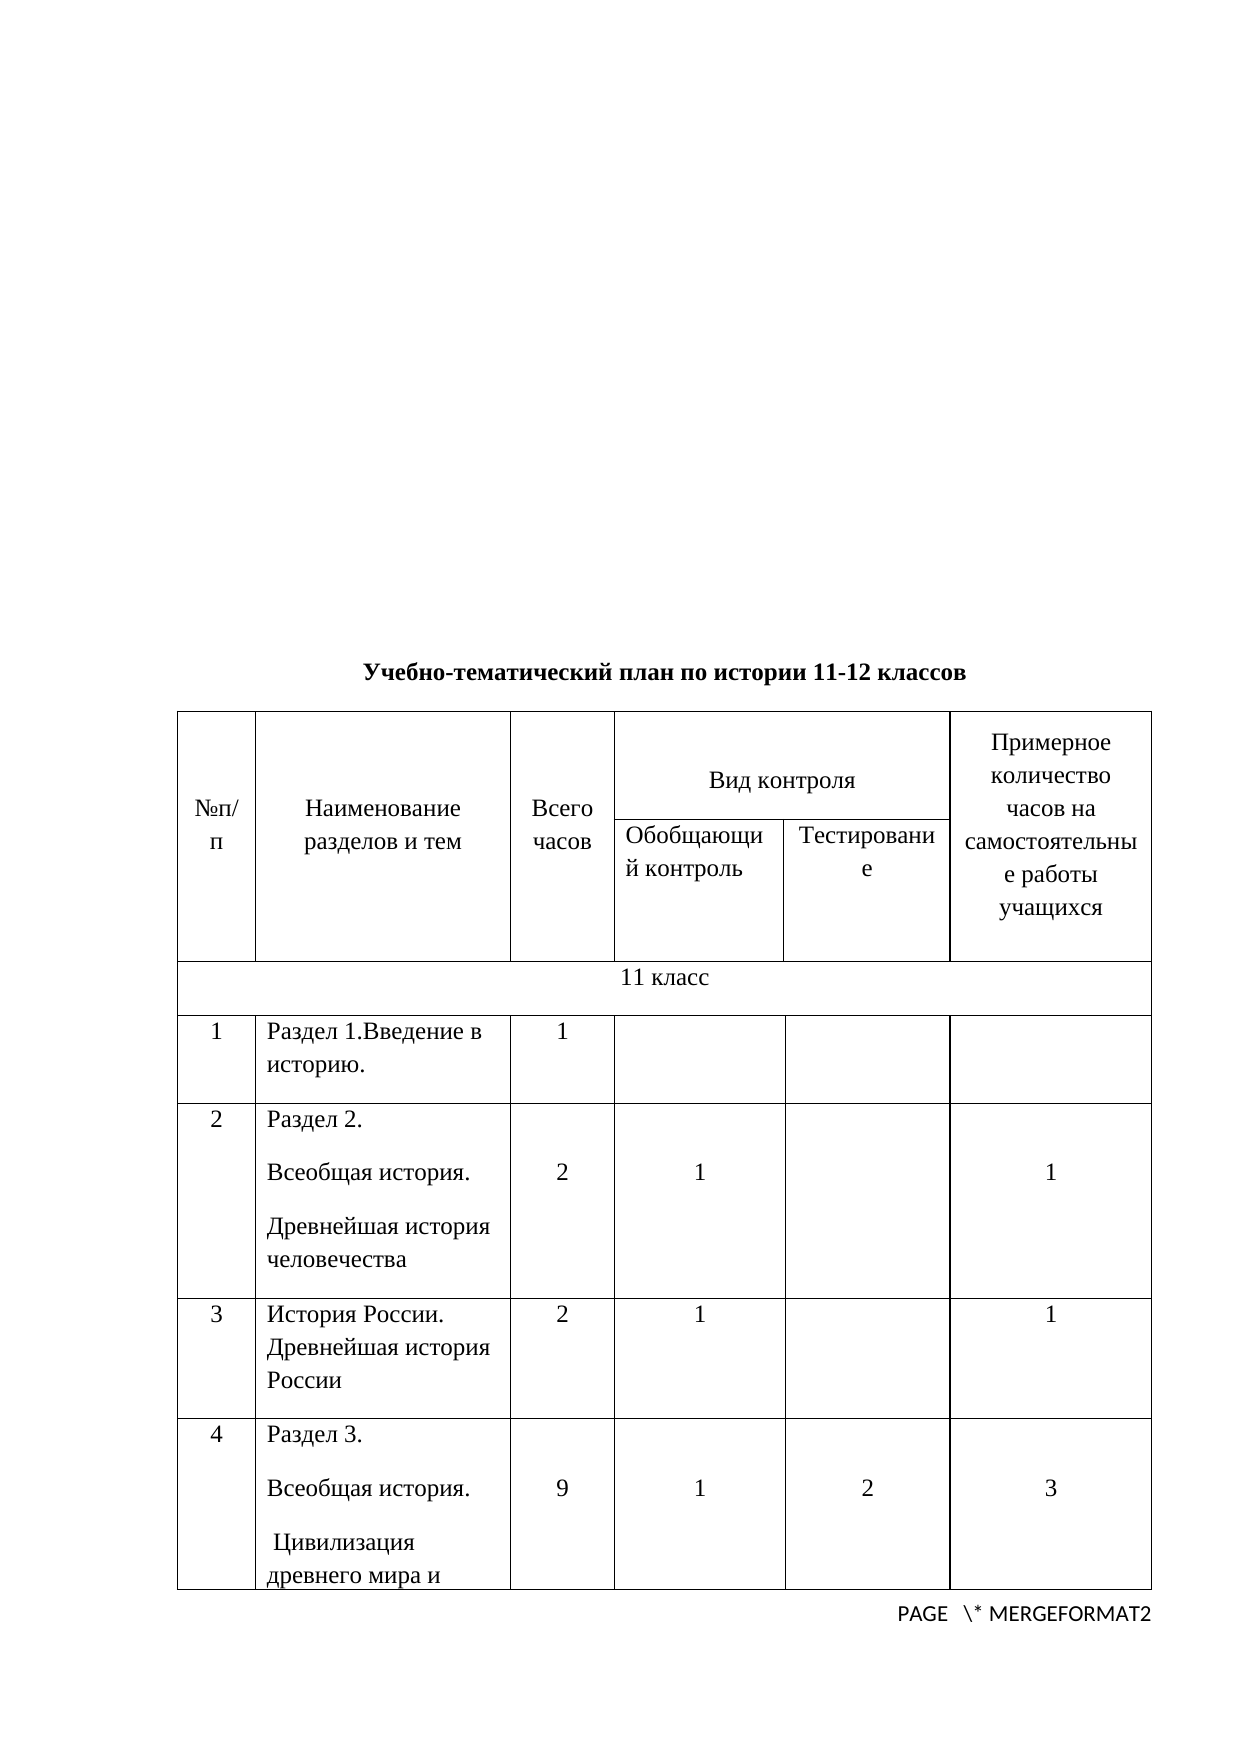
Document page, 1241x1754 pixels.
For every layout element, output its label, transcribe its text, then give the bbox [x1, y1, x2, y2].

table_cell Раздел 2. Всеобщая история. Древнейшая история человечества [256, 1104, 510, 1298]
table_cell 1 [951, 1104, 1151, 1298]
table_header Наименование разделов и тем [256, 712, 510, 961]
table_cell 1 [615, 1299, 785, 1418]
table_cell Обобщающий контроль [615, 820, 783, 961]
table_cell 1 [615, 1104, 785, 1298]
table_cell 11 класс [178, 962, 1151, 1015]
table_cell 2 [511, 1104, 614, 1298]
table_header Всего часов [511, 712, 614, 961]
table_cell 2 [511, 1299, 614, 1418]
table_cell 4 [178, 1419, 255, 1589]
table_header №п/п [178, 712, 255, 961]
table_cell 1 [951, 1299, 1151, 1418]
table_cell 9 [511, 1419, 614, 1589]
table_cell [256, 1419, 510, 1589]
table_cell [786, 1299, 949, 1418]
table_cell 1 [178, 1016, 255, 1103]
table_cell Тестирование [784, 820, 949, 961]
table_cell 2 [178, 1104, 255, 1298]
table_header Вид контроля [615, 712, 949, 819]
table_cell [786, 1104, 949, 1298]
table_cell [615, 1016, 785, 1103]
table_cell 1 [511, 1016, 614, 1103]
table_cell [786, 1016, 949, 1103]
table_header Примерное количество часов на самостоятельные работы учащихся [951, 712, 1151, 961]
table_cell 3 [178, 1299, 255, 1418]
table_cell 2 [786, 1419, 949, 1589]
table_cell 3 [951, 1419, 1151, 1589]
table_cell История России. Древнейшая история России [256, 1299, 510, 1418]
table_cell 1 [615, 1419, 785, 1589]
table_cell [951, 1016, 1151, 1103]
text Учебно-тематический план по истории 11-12 классов [177, 657, 1152, 685]
table_cell Раздел 1.Введение в историю. [256, 1016, 510, 1103]
